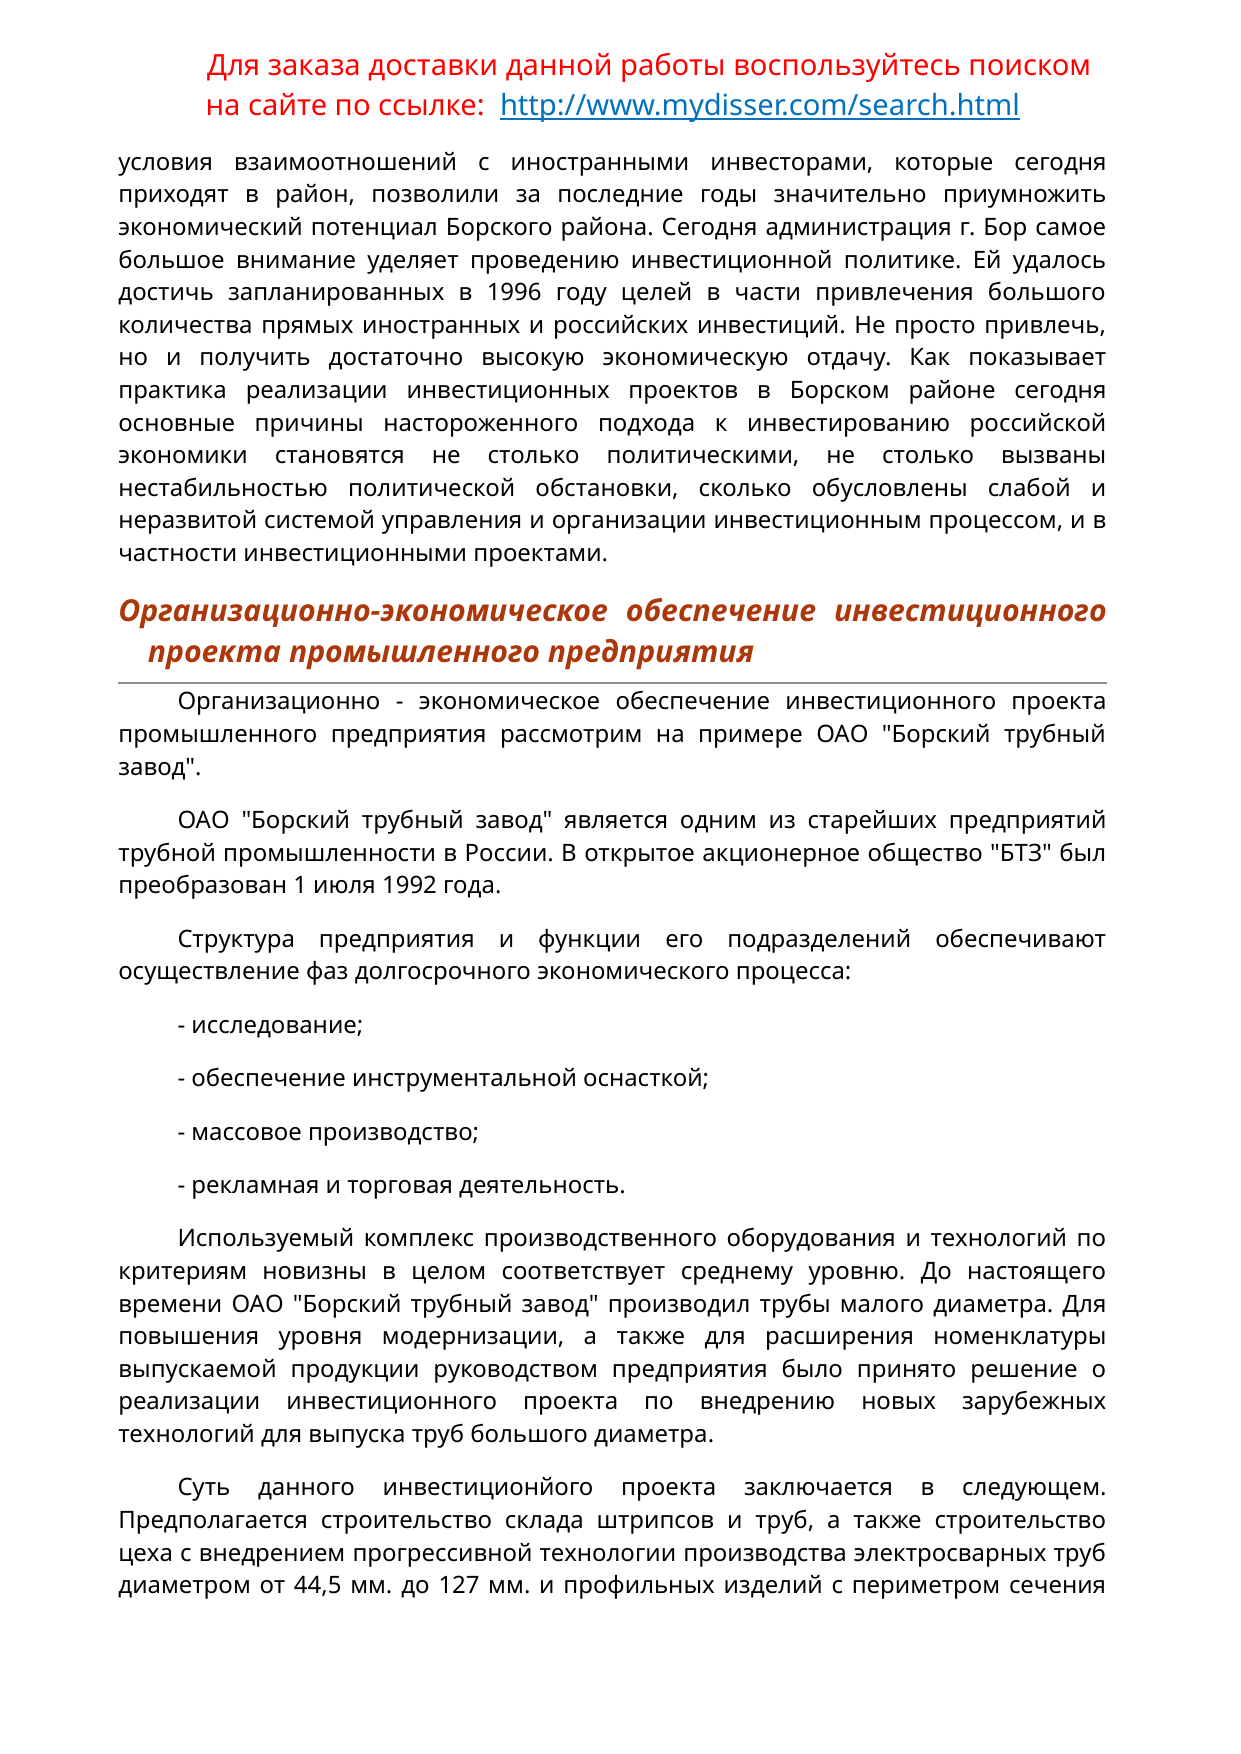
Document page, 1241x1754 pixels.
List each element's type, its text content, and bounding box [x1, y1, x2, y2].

subtitle Организационно-экономическое обеспечение инвестиционного проекта промышленного предприятия [118, 589, 1107, 682]
